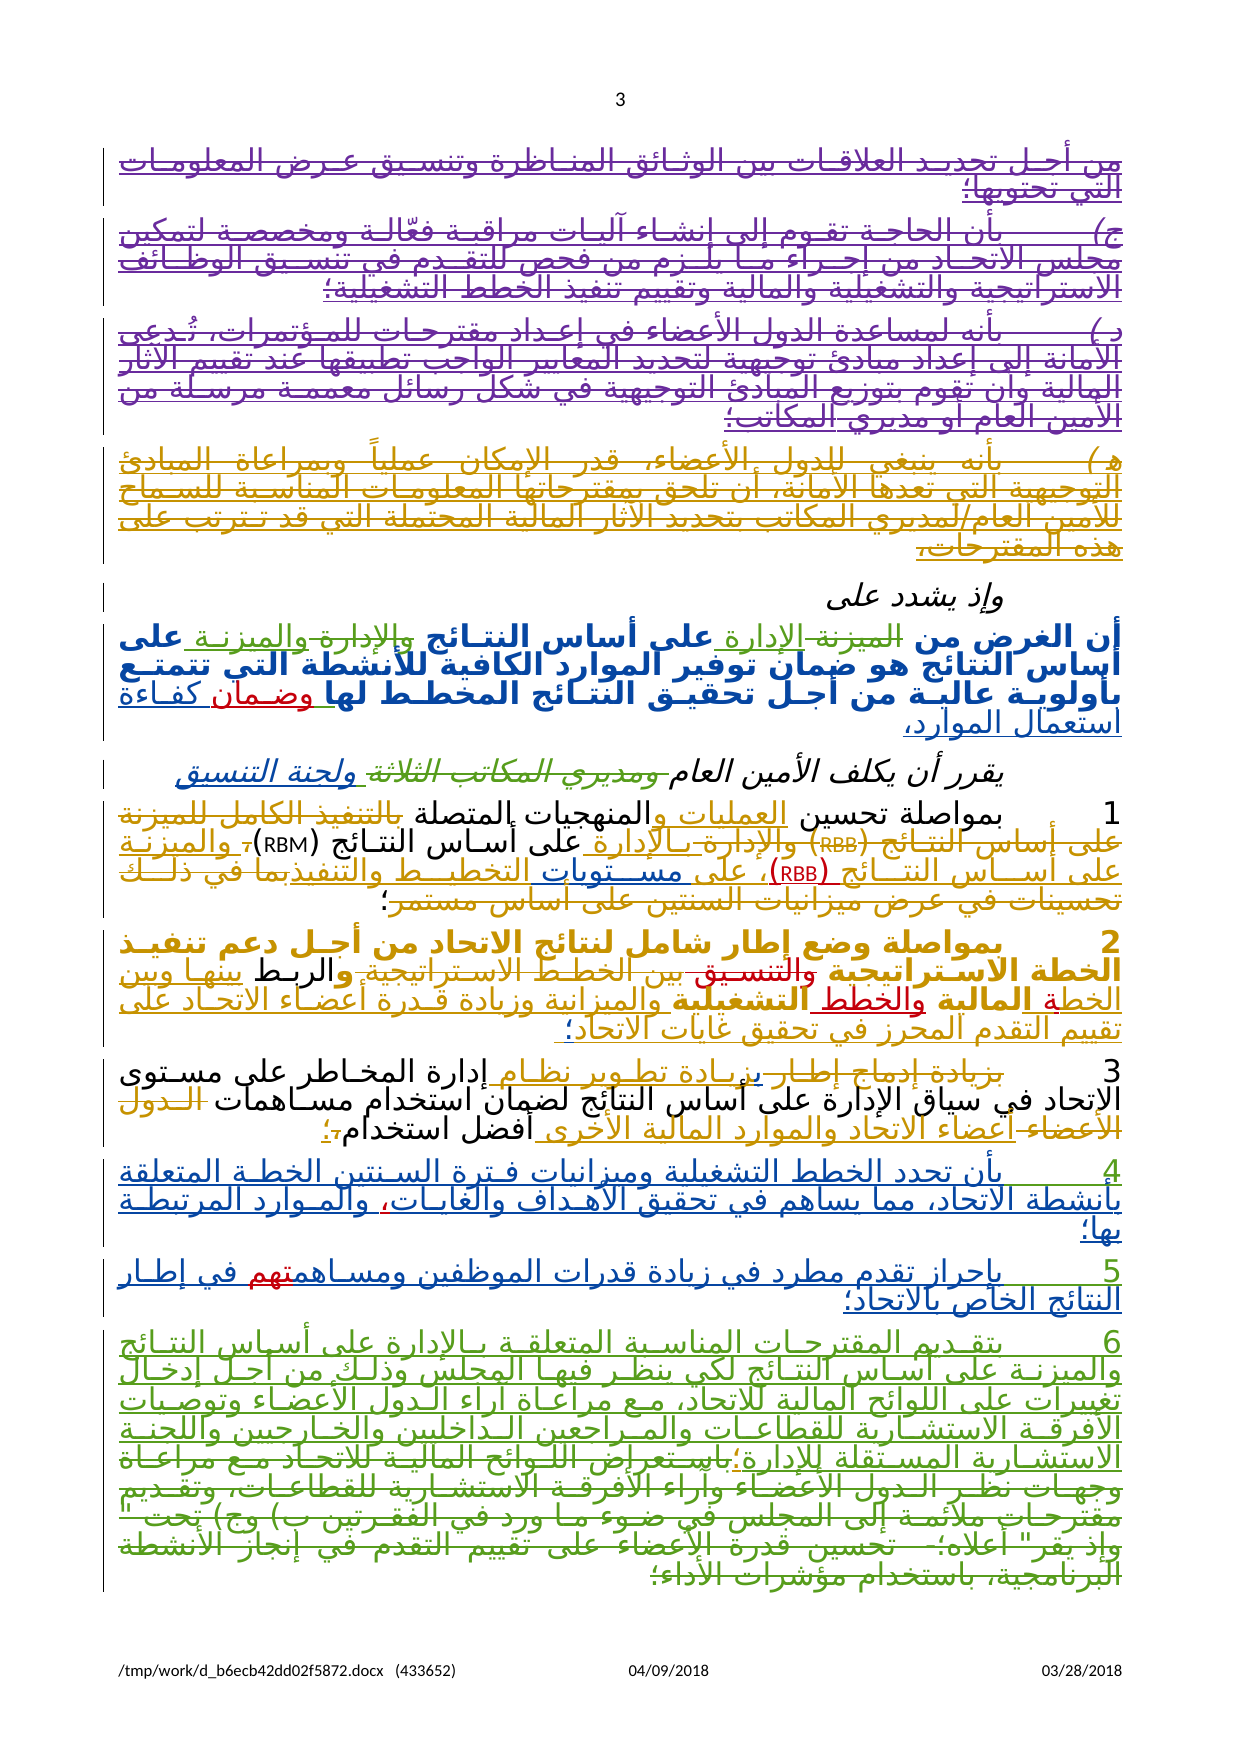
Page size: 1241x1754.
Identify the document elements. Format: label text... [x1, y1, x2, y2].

text يقرر أن يكلف الأمين العام [549, 759, 1122, 789]
text وإذ يشدد على [118, 583, 1122, 612]
text 2 بمواصلة وضع إطار شامل لنتائج الاتحاد من أجل دعم تنفيذ الخطة الاستراتيجية والربط المالية التشغيلية [118, 930, 1122, 1047]
text 3 إدارة المخاطر على مستوى الاتحاد في سياق الإدارة على أساس النتائج لضمان استخدام مساهمات أفضل استخدام [118, 1059, 1122, 1147]
text أن الغرض من على أساس النتائج على أساس النتائج هو ضمان توفير الموارد الكافية للأنشطة التي تتمتع بأولوية عالية من أجل تحقيق النتائج المخطط لها [118, 624, 1122, 741]
text 1 بمواصلة تحسين المنهجيات المتصلة على أساس النتائج (RBM)؛ [118, 801, 1122, 918]
text يقرر أن يكلف الأمين العام [118, 759, 267, 789]
text يقرر أن يكلف الأمين العام [195, 759, 596, 789]
